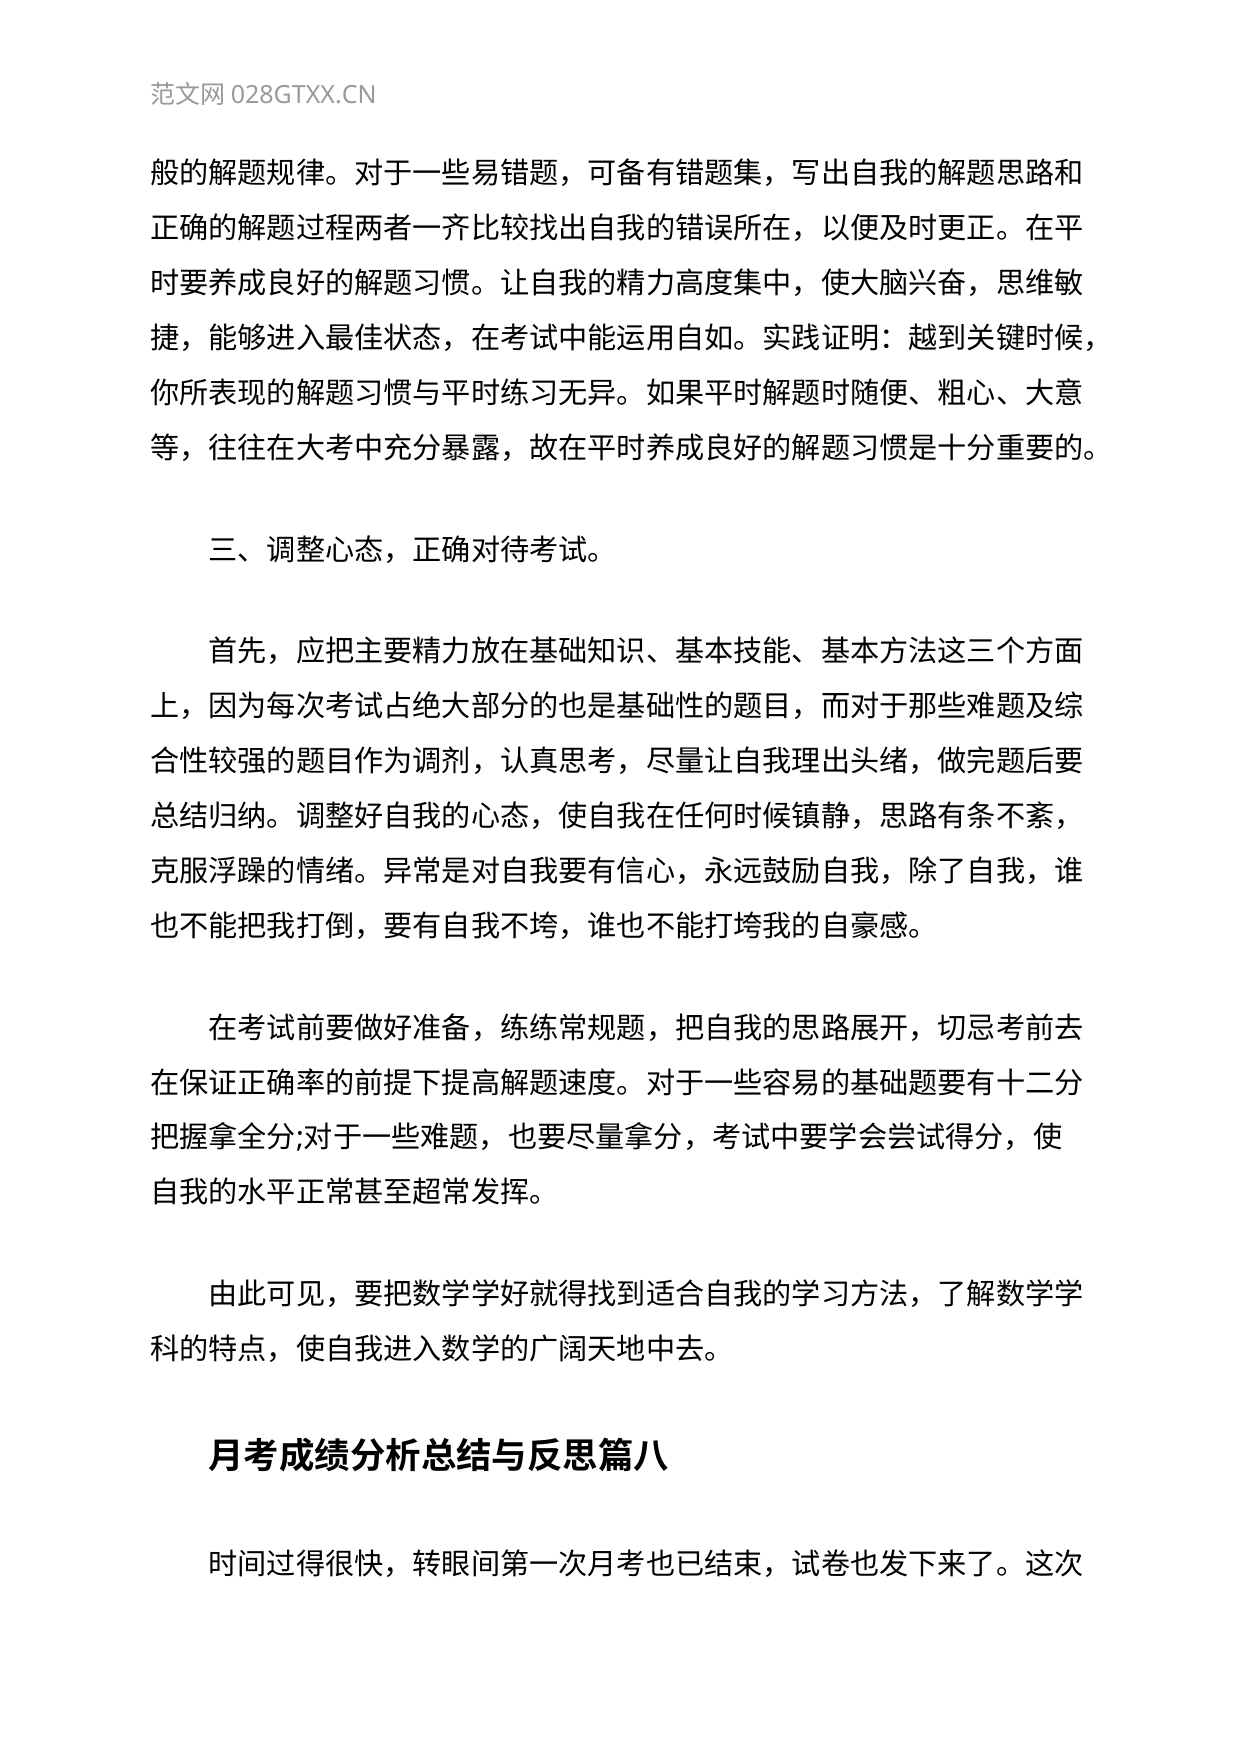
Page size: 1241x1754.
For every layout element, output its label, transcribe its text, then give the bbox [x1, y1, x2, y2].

text 首先，应把主要精力放在基础知识、基本技能、基本方法这三个方面上，因为每次考试占绝大部分的也是基础性的题目，而对于那些难题及综合性较强的题目作为调剂，认真思考，尽量让自我理出头绪，做完题后要总结归纳。调整好自我的心态，使自我在任何时候镇静，思路有条不紊，克服浮躁的情绪。异常是对自我要有信心，永远鼓励自我，除了自我，谁也不能把我打倒，要有自我不垮，谁也不能打垮我的自豪感。 [150, 628, 1090, 945]
text 三、调整心态，正确对待考试。 [150, 526, 1090, 568]
text 月考成绩分析总结与反思篇八 [150, 1427, 1090, 1479]
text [150, 150, 1090, 467]
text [150, 1541, 1090, 1583]
text 由此可见，要把数学学好就得找到适合自我的学习方法，了解数学学科的特点，使自我进入数学的广阔天地中去。 [150, 1271, 1090, 1368]
text 在考试前要做好准备，练练常规题，把自我的思路展开，切忌考前去在保证正确率的前提下提高解题速度。对于一些容易的基础题要有十二分把握拿全分;对于一些难题，也要尽量拿分，考试中要学会尝试得分，使自我的水平正常甚至超常发挥。 [150, 1004, 1090, 1211]
